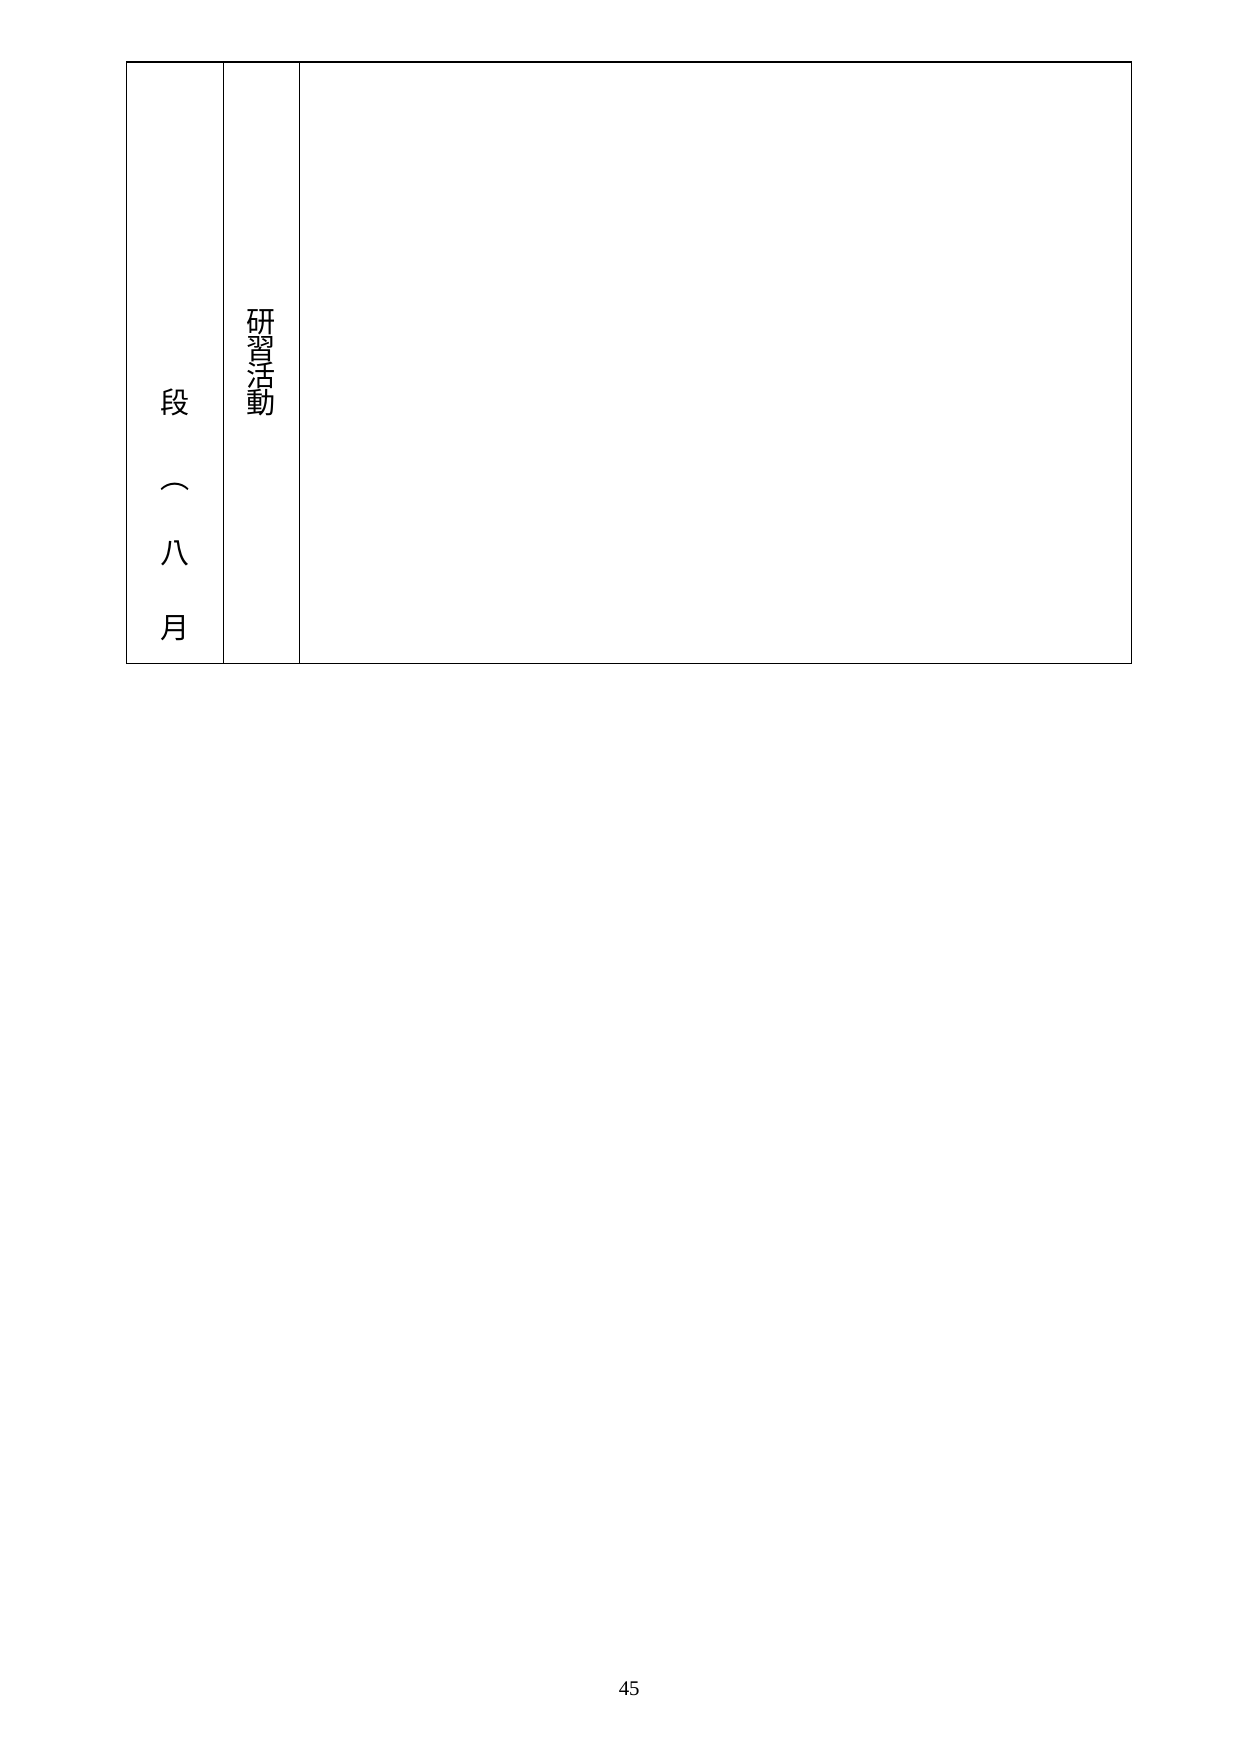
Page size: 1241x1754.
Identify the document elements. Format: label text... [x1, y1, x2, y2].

table_cell [300, 63, 1131, 662]
table_cell 研習活動 [224, 63, 299, 662]
